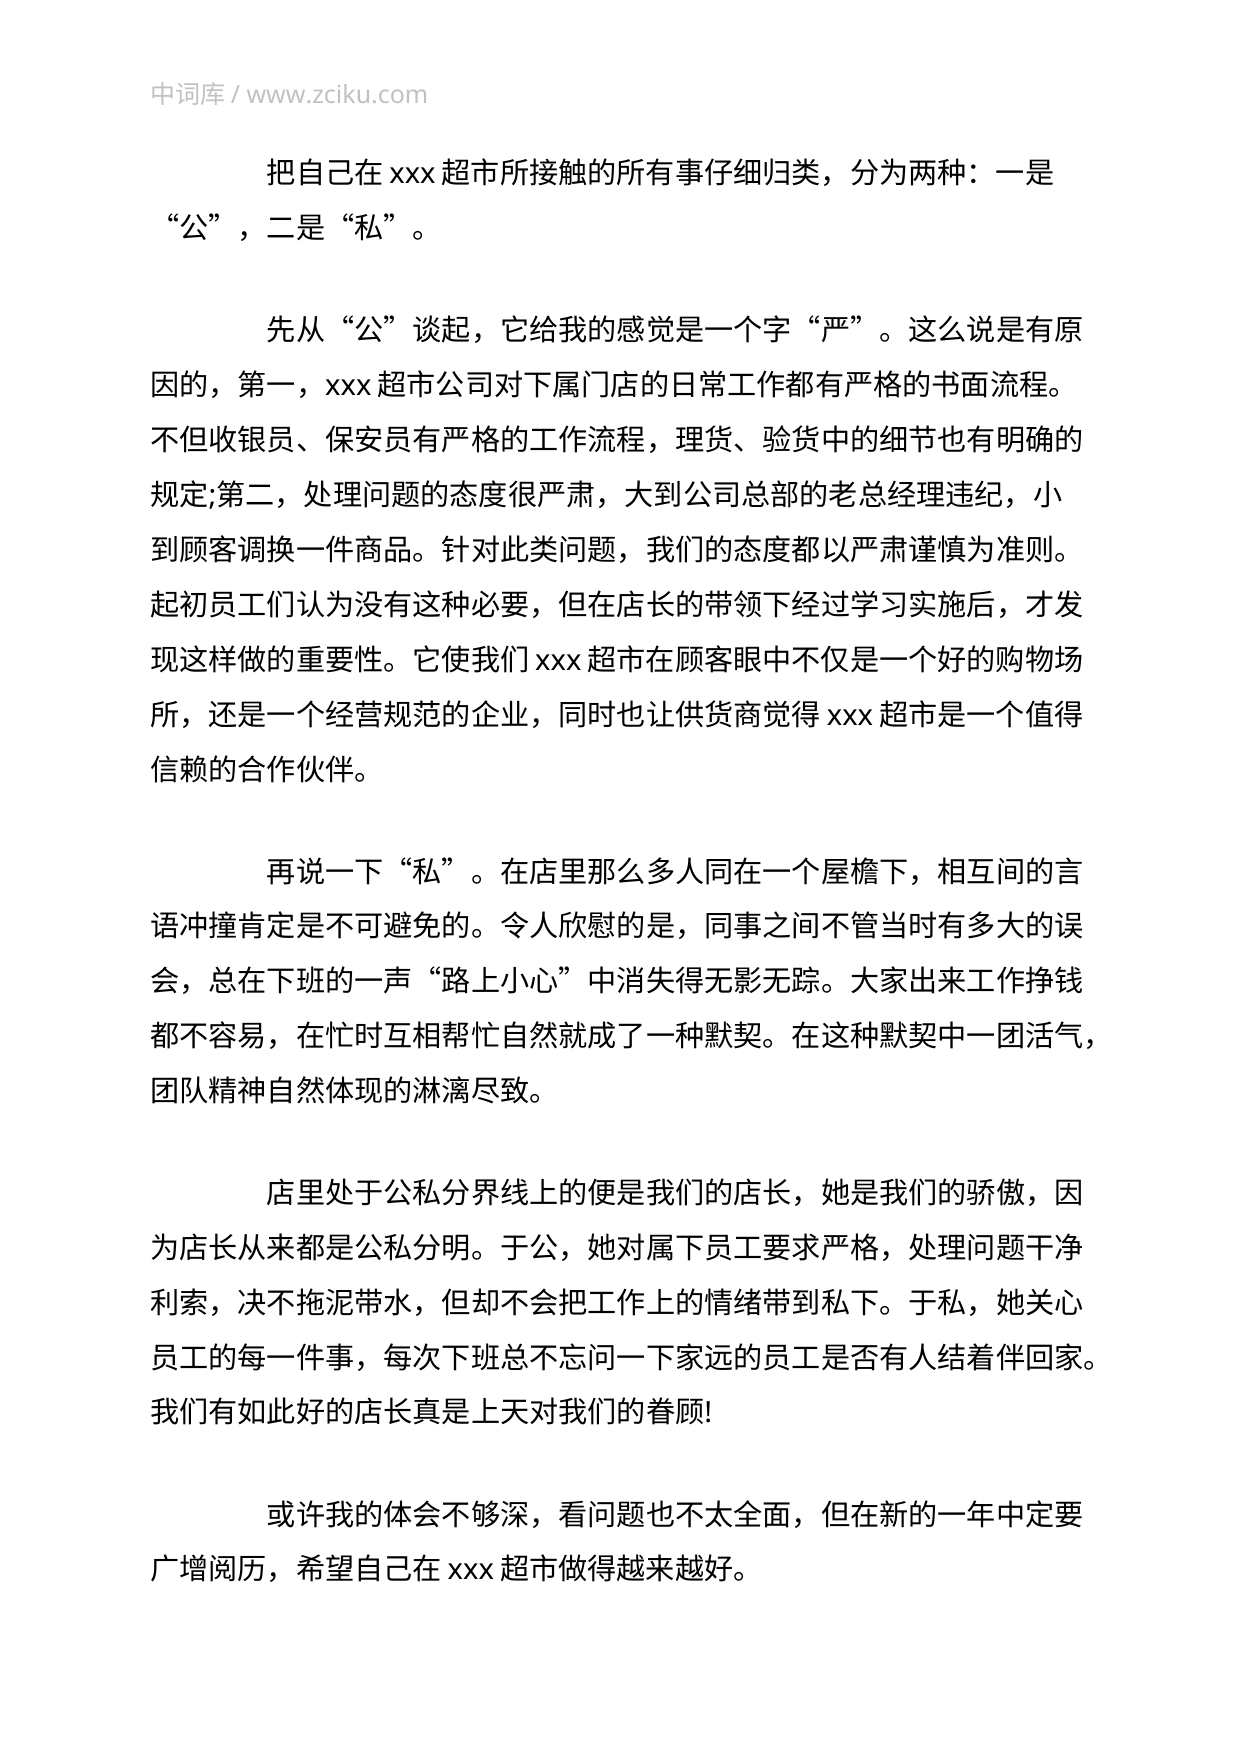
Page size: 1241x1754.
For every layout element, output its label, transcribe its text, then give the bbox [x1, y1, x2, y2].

text 或许我的体会不够深，看问题也不太全面，但在新的一年中定要广增阅历，希望自己在xxx超市做得越来越好。 [150, 1491, 1090, 1588]
text 再说一下“私”。在店里那么多人同在一个屋檐下，相互间的言语冲撞肯定是不可避免的。令人欣慰的是，同事之间不管当时有多大的误会，总在下班的一声“路上小心”中消失得无影无踪。大家出来工作挣钱都不容易，在忙时互相帮忙自然就成了一种默契。在这种默契中一团活气，团队精神自然体现的淋漓尽致。 [150, 848, 1090, 1110]
text 店里处于公私分界线上的便是我们的店长，她是我们的骄傲，因为店长从来都是公私分明。于公，她对属下员工要求严格，处理问题干净利索，决不拖泥带水，但却不会把工作上的情绪带到私下。于私，她关心员工的每一件事，每次下班总不忘问一下家远的员工是否有人结着伴回家。我们有如此好的店长真是上天对我们的眷顾! [150, 1169, 1090, 1431]
text 先从“公”谈起，它给我的感觉是一个字“严”。这么说是有原因的，第一，xxx超市公司对下属门店的日常工作都有严格的书面流程。不但收银员、保安员有严格的工作流程，理货、验货中的细节也有明确的规定;第二，处理问题的态度很严肃，大到公司总部的老总经理违纪，小到顾客调换一件商品。针对此类问题，我们的态度都以严肃谨慎为准则。起初员工们认为没有这种必要，但在店长的带领下经过学习实施后，才发现这样做的重要性。它使我们xxx超市在顾客眼中不仅是一个好的购物场所，还是一个经营规范的企业，同时也让供货商觉得xxx超市是一个值得信赖的合作伙伴。 [150, 307, 1090, 789]
text 把自己在xxx超市所接触的所有事仔细归类，分为两种：一是“公”，二是“私”。 [150, 150, 1090, 247]
